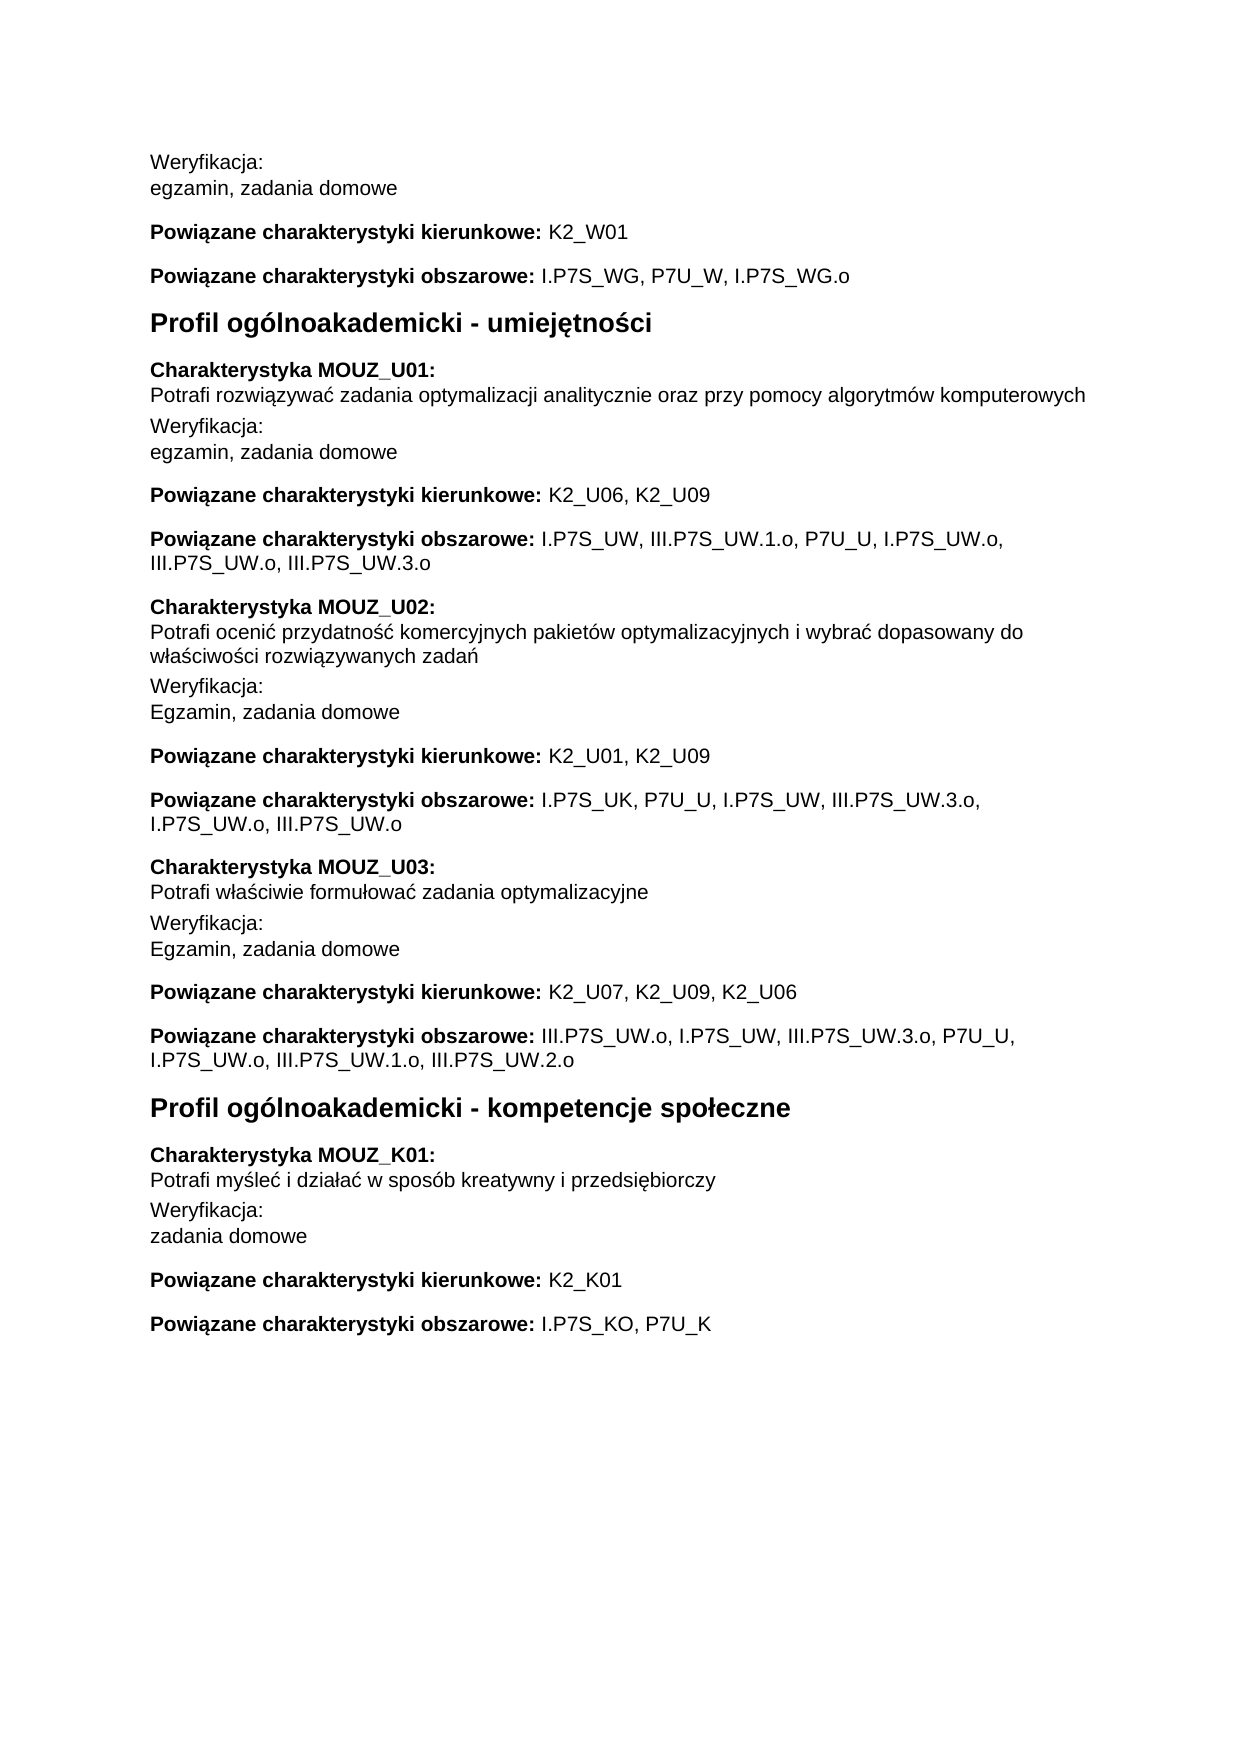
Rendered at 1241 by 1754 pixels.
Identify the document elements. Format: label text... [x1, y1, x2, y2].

text Powiązane charakterystyki kierunkowe: K2_U06, K2_U09 [150, 483, 1090, 507]
text Potrafi właściwie formułować zadania optymalizacyjne [150, 880, 1090, 904]
text Charakterystyka MOUZ_U02: [150, 595, 1090, 619]
text Charakterystyka MOUZ_K01: [150, 1143, 1090, 1167]
text Weryfikacja: [150, 910, 1090, 934]
text Powiązane charakterystyki kierunkowe: K2_K01 [150, 1268, 1090, 1292]
text Potrafi ocenić przydatność komercyjnych pakietów optymalizacyjnych i wybrać dopasowany do właściwości rozwiązywanych zadań [150, 620, 1090, 668]
subtitle Profil ogólnoakademicki - kompetencje społeczne [150, 1092, 1090, 1123]
text Powiązane charakterystyki obszarowe: I.P7S_WG, P7U_W, I.P7S_WG.o [150, 263, 1090, 287]
text Weryfikacja: [150, 150, 1090, 174]
text Potrafi myśleć i działać w sposób kreatywny i przedsiębiorczy [150, 1168, 1090, 1192]
text Egzamin, zadania domowe [150, 700, 1090, 724]
text Weryfikacja: [150, 413, 1090, 437]
text Powiązane charakterystyki obszarowe: III.P7S_UW.o, I.P7S_UW, III.P7S_UW.3.o, P7U_U, I.P7S_UW.o, III.P7S_UW.1.o, III.P7S_UW.2.o [150, 1024, 1090, 1072]
text Powiązane charakterystyki kierunkowe: K2_W01 [150, 220, 1090, 244]
text Weryfikacja: [150, 1198, 1090, 1222]
text Weryfikacja: [150, 674, 1090, 698]
text egzamin, zadania domowe [150, 439, 1090, 463]
text Powiązane charakterystyki kierunkowe: K2_U01, K2_U09 [150, 744, 1090, 768]
text Powiązane charakterystyki obszarowe: I.P7S_KO, P7U_K [150, 1311, 1090, 1335]
text egzamin, zadania domowe [150, 176, 1090, 200]
subtitle Profil ogólnoakademicki - umiejętności [150, 307, 1090, 338]
text Powiązane charakterystyki obszarowe: I.P7S_UK, P7U_U, I.P7S_UW, III.P7S_UW.3.o, I.P7S_UW.o, III.P7S_UW.o [150, 787, 1090, 835]
text Egzamin, zadania domowe [150, 936, 1090, 960]
text Charakterystyka MOUZ_U01: [150, 358, 1090, 382]
text zadania domowe [150, 1224, 1090, 1248]
text Charakterystyka MOUZ_U03: [150, 855, 1090, 879]
text Powiązane charakterystyki obszarowe: I.P7S_UW, III.P7S_UW.1.o, P7U_U, I.P7S_UW.o, III.P7S_UW.o, III.P7S_UW.3.o [150, 527, 1090, 575]
text Powiązane charakterystyki kierunkowe: K2_U07, K2_U09, K2_U06 [150, 980, 1090, 1004]
text Potrafi rozwiązywać zadania optymalizacji analitycznie oraz przy pomocy algorytmów komputerowych [150, 383, 1090, 407]
